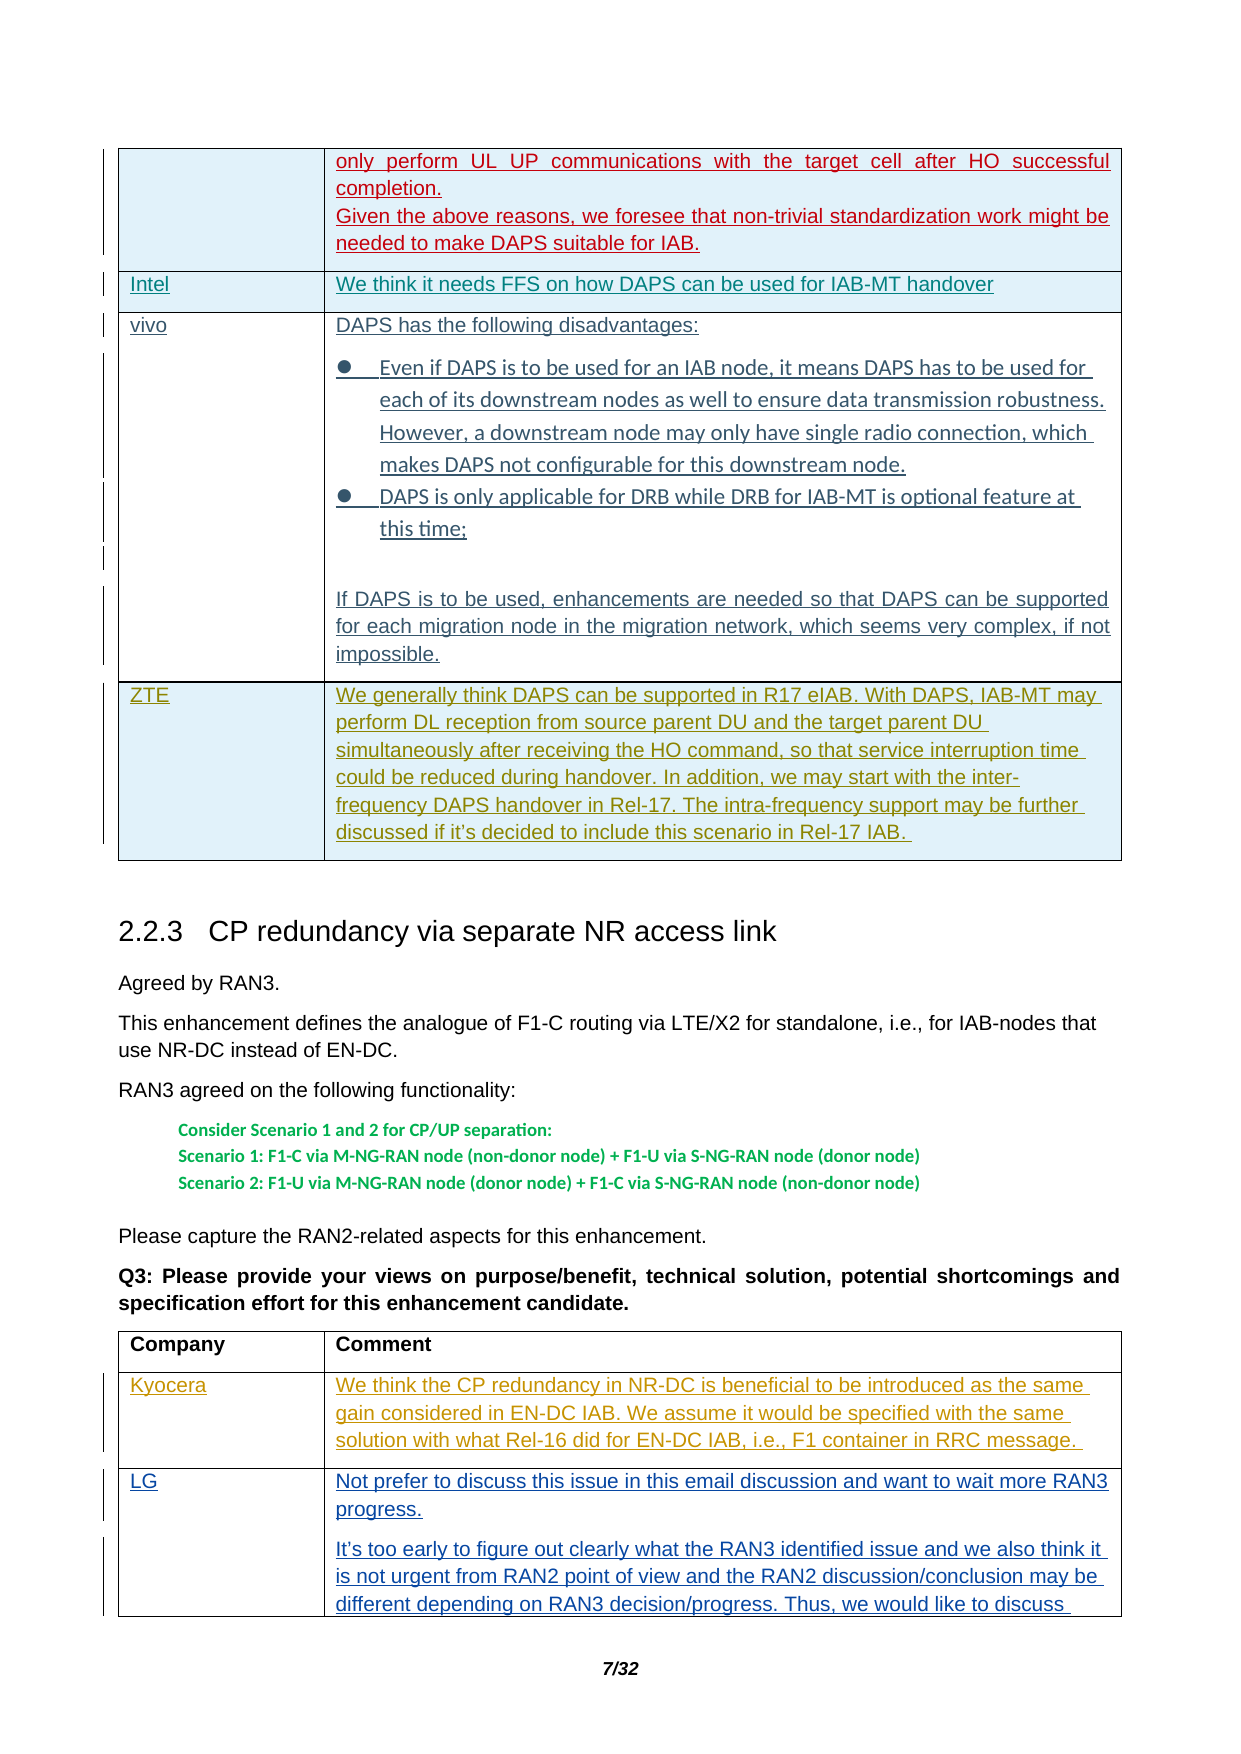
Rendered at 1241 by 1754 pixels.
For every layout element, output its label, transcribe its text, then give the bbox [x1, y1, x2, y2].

text Q3: Please provide your views on purpose/benefit, technical solution, potential shortcomings and specification effort for this enhancement candidate. [118, 1264, 1122, 1315]
text Please capture the RAN2-related aspects for this enhancement. [118, 1224, 1122, 1248]
text Consider Scenario 1 and 2 for CP/UP separation: [178, 1118, 1122, 1141]
table_cell [119, 1373, 324, 1468]
table_header Company [119, 1332, 324, 1372]
text This enhancement defines the analogue of F1-C routing via LTE/X2 for standalone, i.e., for IAB-nodes that use NR-DC instead of EN-DC. [118, 1011, 1122, 1062]
table_cell [119, 1469, 324, 1616]
table_cell [119, 313, 324, 681]
table_cell [325, 1469, 1121, 1616]
text Scenario 1: F1-C via M-NG-RAN node (non-donor node) + F1-U via S-NG-RAN node (donor node) [178, 1145, 1122, 1168]
table_header Comment [325, 1332, 1121, 1372]
text Agreed by RAN3. [118, 971, 1122, 995]
text Scenario 2: F1-U via M-NG-RAN node (donor node) + F1-C via S-NG-RAN node (non-donor node) [178, 1171, 1122, 1194]
text RAN3 agreed on the following functionality: [118, 1078, 1122, 1102]
table_cell [325, 1373, 1121, 1468]
table_cell [325, 313, 1121, 681]
subtitle 2.2.3 CP redundancy via separate NR access link [118, 913, 1122, 947]
